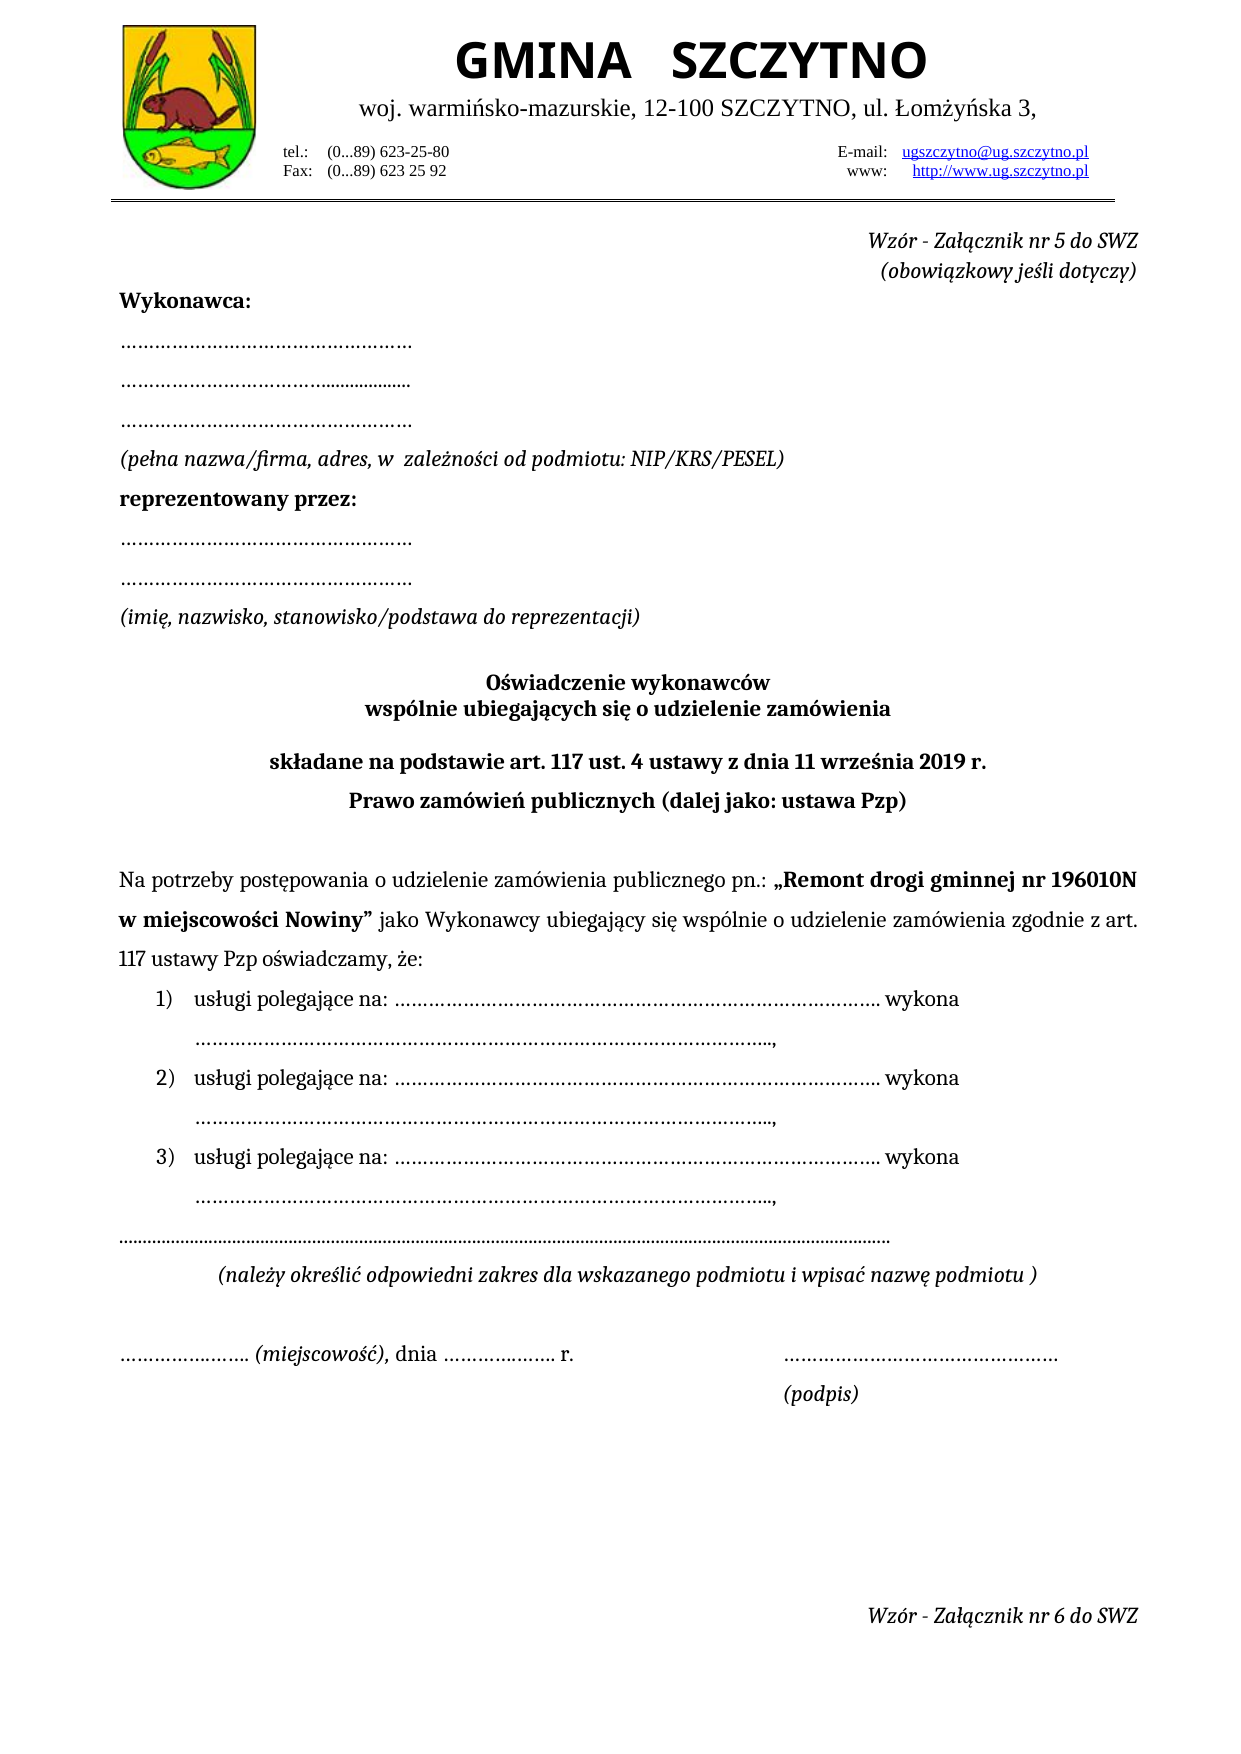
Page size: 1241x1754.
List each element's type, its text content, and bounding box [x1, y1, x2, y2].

text …………………………………………… [119, 327, 1138, 354]
text ……………………………….................. [119, 367, 1138, 393]
text Wzór - Załącznik nr 6 do SWZ [119, 1603, 1138, 1629]
text Wzór - Załącznik nr 5 do SWZ [783, 228, 1138, 254]
text .................................................................................................................................................................... [119, 1222, 1138, 1249]
text wspólnie ubiegających się o udzielenie zamówienia [119, 696, 1138, 722]
picture [122, 25, 257, 190]
text …………….……. (miejscowość), dnia ………….……. r. ………………………………………… [119, 1341, 1138, 1367]
list usługi polegające na: …………………………………………………………………………. wykona ……………………………………………………………………………………….., [156, 986, 1138, 1051]
list usługi polegające na: …………………………………………………………………………. wykona ……………………………………………………………………………………….., [156, 1064, 1138, 1130]
text (należy określić odpowiedni zakres dla wskazanego podmiotu i wpisać nazwę podmiotu ) [119, 1262, 1137, 1288]
text …………………………………………… [119, 406, 1138, 433]
text Prawo zamówień publicznych (dalej jako: ustawa Pzp) [119, 788, 1138, 814]
text (imię, nazwisko, stanowisko/podstawa do reprezentacji) [119, 604, 1138, 630]
text reprezentowany przez: [119, 485, 1138, 512]
text składane na podstawie art. 117 ust. 4 ustawy z dnia 11 września 2019 r. [119, 749, 1138, 775]
text …………………………………………… [119, 525, 1138, 551]
text (obowiązkowy jeśli dotyczy) [783, 258, 1138, 284]
text …………………………………………… [119, 564, 1138, 591]
text Na potrzeby postępowania o udzielenie zamówienia publicznego pn.: „Remont drogi gminnej nr 196010N w miejscowości Nowiny” jako Wykonawcy ubiegający się wspólnie o udzielenie zamówienia zgodnie z art. 117 ustawy Pzp oświadczamy, że: [119, 867, 1138, 972]
text (pełna nazwa/firma, adres, w zależności od podmiotu: NIP/KRS/PESEL) [119, 446, 1138, 472]
text Wykonawca: [119, 288, 1138, 314]
text Oświadczenie wykonawców [119, 670, 1138, 696]
list usługi polegające na: …………………………………………………………………………. wykona ……………………………………………………………………………………….., [156, 1143, 1138, 1209]
text (podpis) [709, 1380, 1138, 1407]
